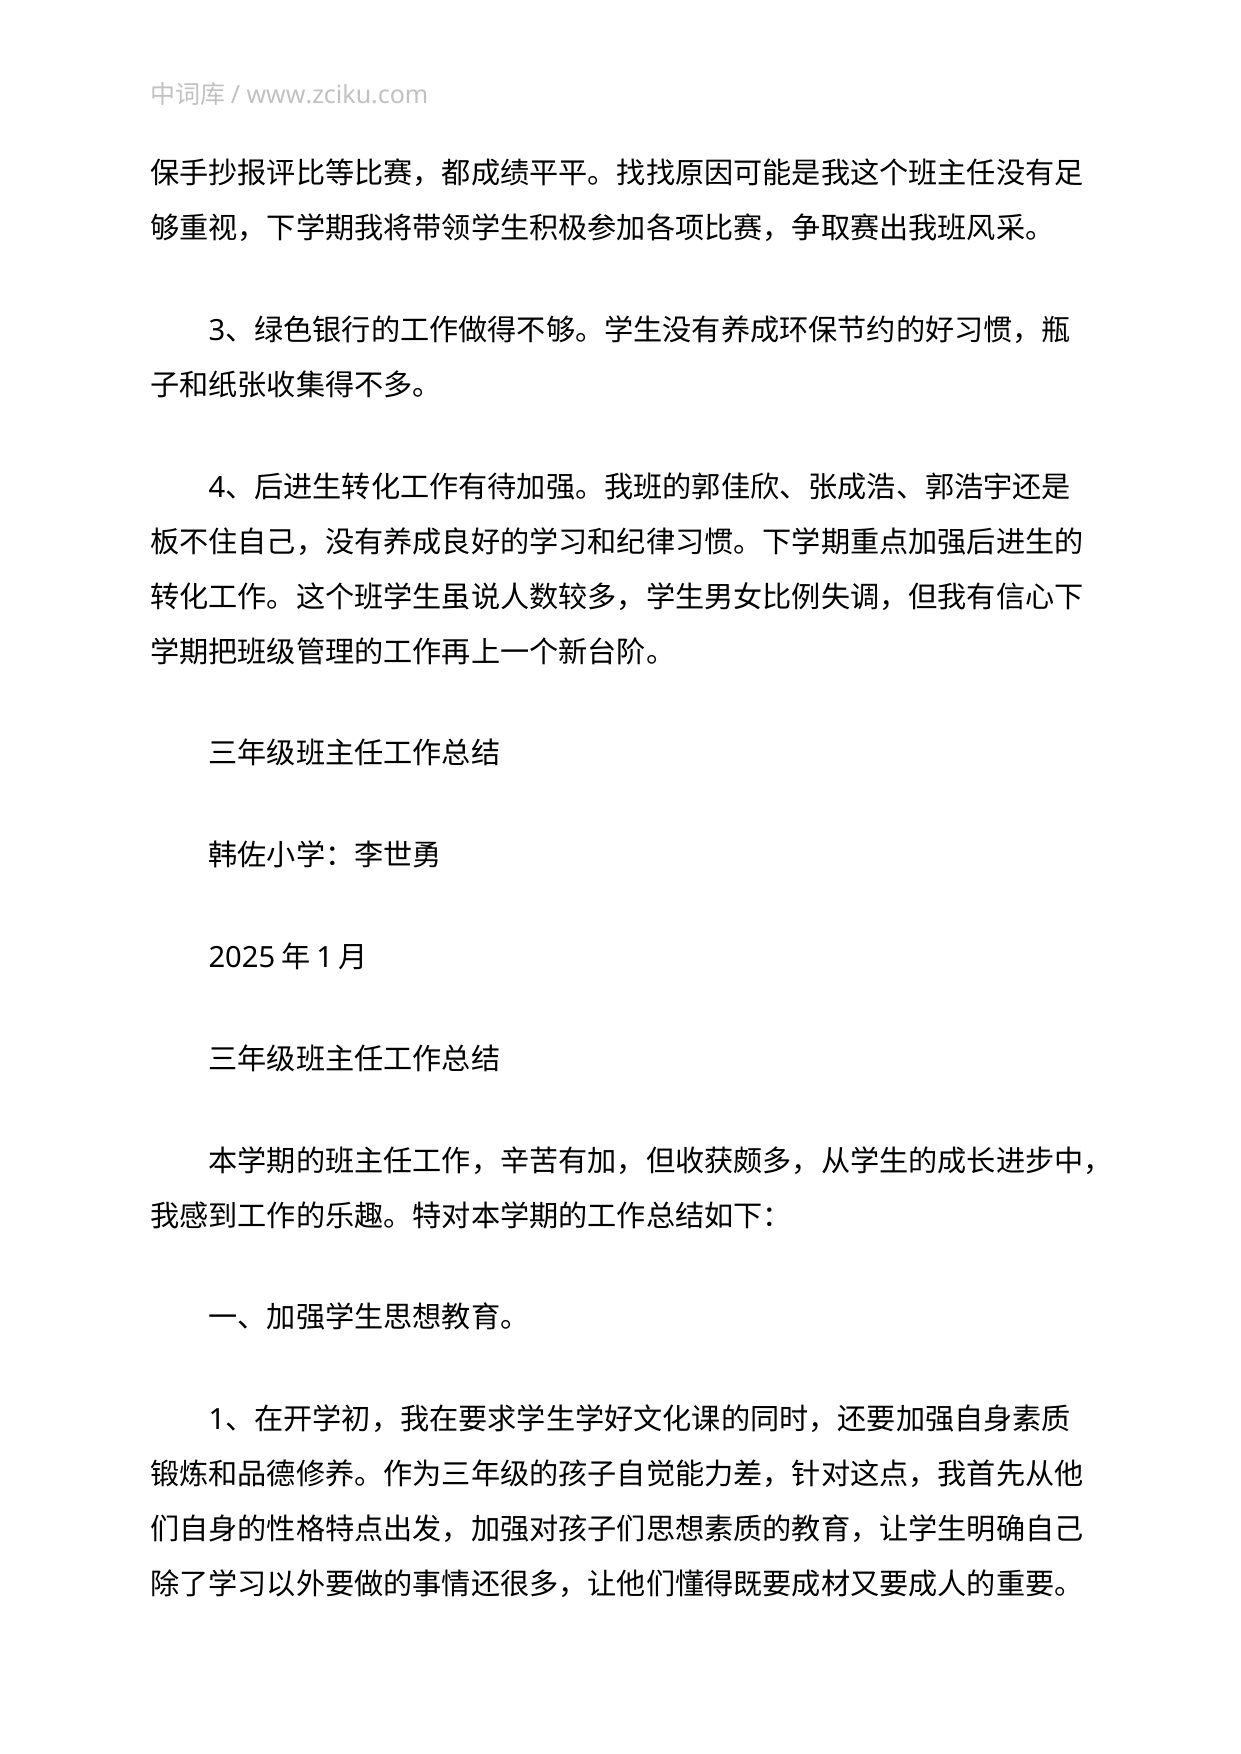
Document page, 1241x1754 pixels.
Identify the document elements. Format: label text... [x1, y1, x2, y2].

text 一、加强学生思想教育。 [150, 1294, 1090, 1336]
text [150, 150, 1090, 247]
text 3、绿色银行的工作做得不够。学生没有养成环保节约的好习惯，瓶子和纸张收集得不多。 [150, 307, 1090, 404]
text 韩佐小学：李世勇 [150, 832, 1090, 874]
text 本学期的班主任工作，辛苦有加，但收获颇多，从学生的成长进步中，我感到工作的乐趣。特对本学期的工作总结如下： [150, 1137, 1090, 1234]
text 2025年1月 [150, 933, 1090, 976]
text 4、后进生转化工作有待加强。我班的郭佳欣、张成浩、郭浩宇还是板不住自己，没有养成良好的学习和纪律习惯。下学期重点加强后进生的转化工作。这个班学生虽说人数较多，学生男女比例失调，但我有信心下学期把班级管理的工作再上一个新台阶。 [150, 463, 1090, 671]
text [150, 1396, 1090, 1603]
text 三年级班主任工作总结 [150, 730, 1090, 772]
text 三年级班主任工作总结 [150, 1036, 1090, 1078]
